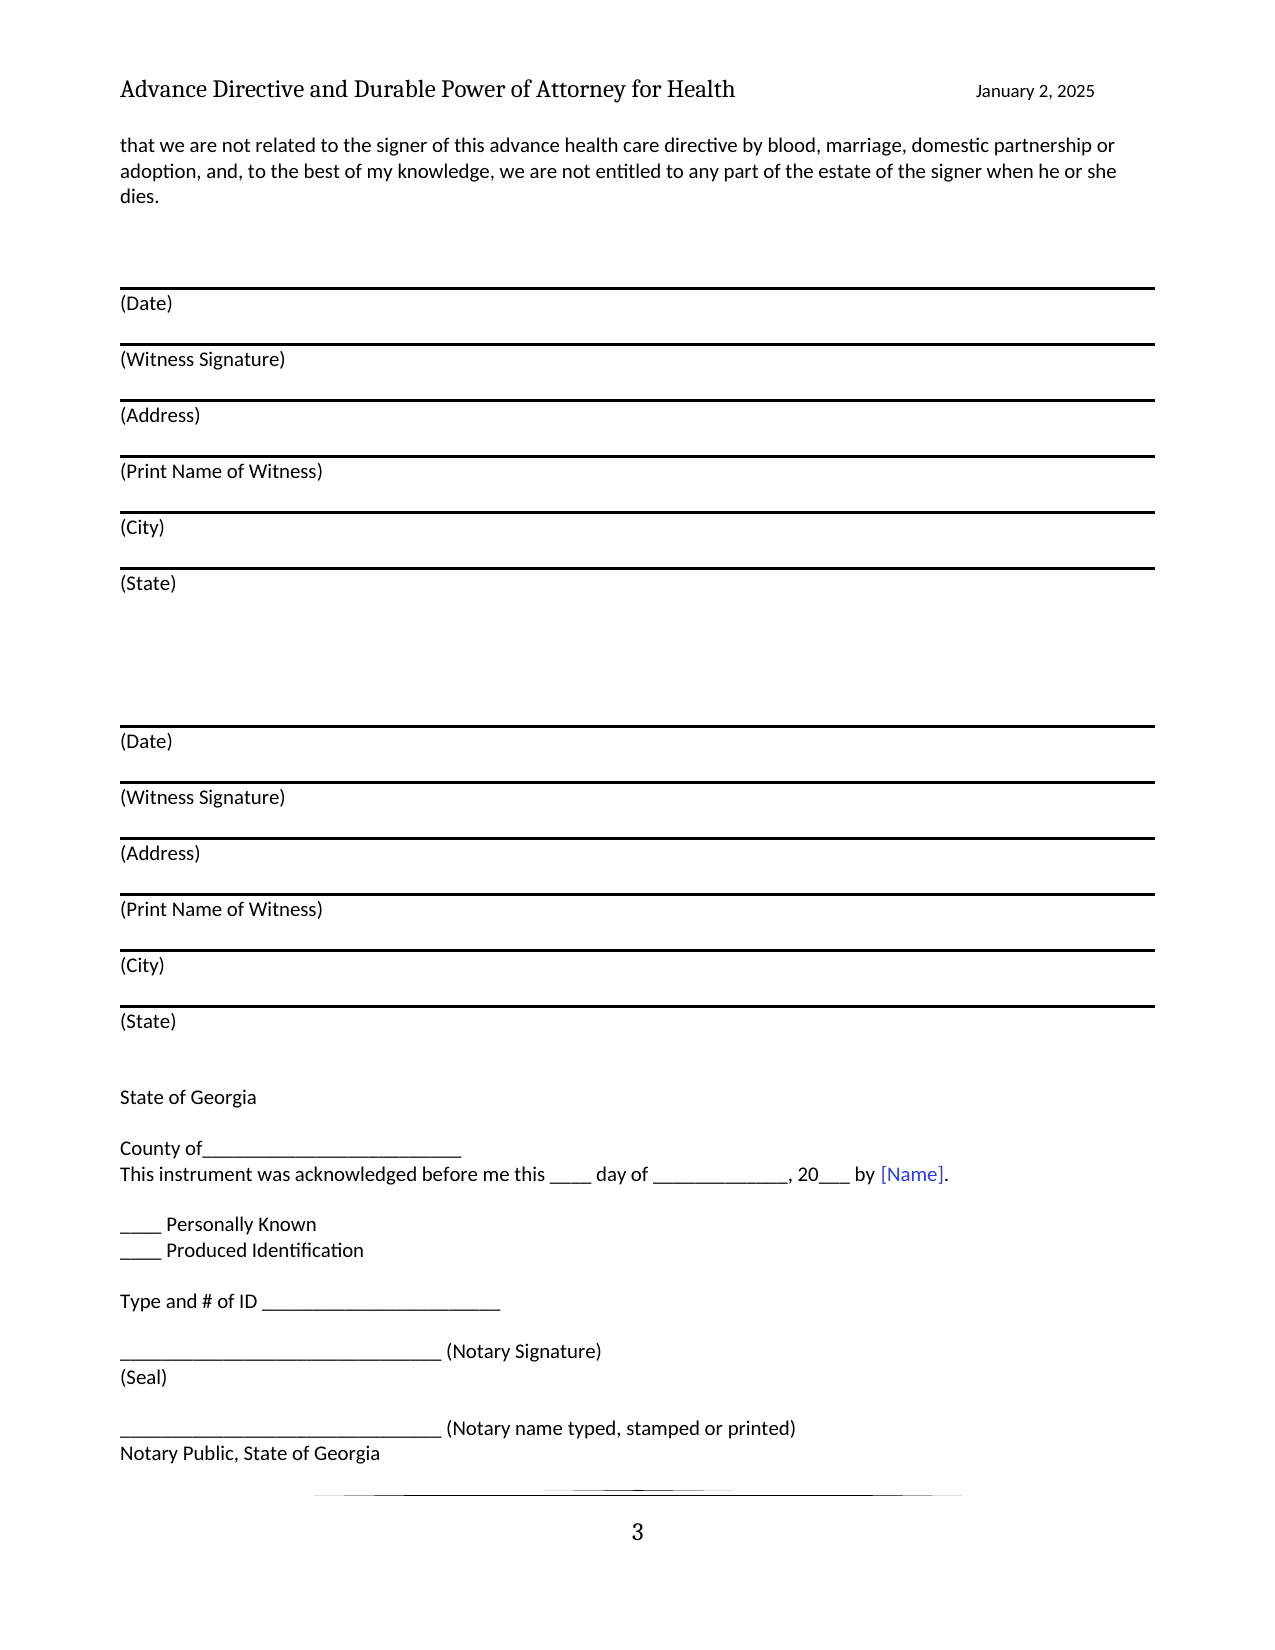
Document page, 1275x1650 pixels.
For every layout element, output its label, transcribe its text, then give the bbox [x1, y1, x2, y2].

text (City) [120, 952, 1155, 978]
text This instrument was acknowledged before me this ____ day of _____________, 20___ by [Name]. [120, 1161, 1155, 1186]
text _______________________________ (Notary Signature) [120, 1339, 1155, 1364]
text ____ Produced Identification [120, 1237, 1155, 1262]
text (State) [120, 570, 1155, 596]
text (Date) [120, 290, 1155, 316]
text (Print Name of Witness) [120, 458, 1155, 484]
text that we are not related to the signer of this advance health care directive by blood, marriage, domestic partnership or [120, 132, 1155, 158]
text (Address) [120, 402, 1155, 428]
text State of Georgia [120, 1084, 1155, 1110]
text (Date) [120, 728, 1155, 753]
text dies. [120, 183, 1155, 209]
text (Address) [120, 840, 1155, 866]
text (Witness Signature) [120, 784, 1155, 809]
text Type and # of ID _______________________ [120, 1288, 1155, 1313]
text (City) [120, 514, 1155, 540]
text (Witness Signature) [120, 346, 1155, 372]
text County of_________________________ [120, 1135, 1155, 1161]
text (Seal) [120, 1364, 1155, 1389]
text ____ Personally Known [120, 1212, 1155, 1237]
text adoption, and, to the best of my knowledge, we are not entitled to any part of the estate of the signer when he or she [120, 158, 1155, 183]
text _______________________________ (Notary name typed, stamped or printed) [120, 1415, 1155, 1440]
text Notary Public, State of Georgia [120, 1440, 1155, 1466]
text (Print Name of Witness) [120, 896, 1155, 922]
text (State) [120, 1008, 1155, 1034]
